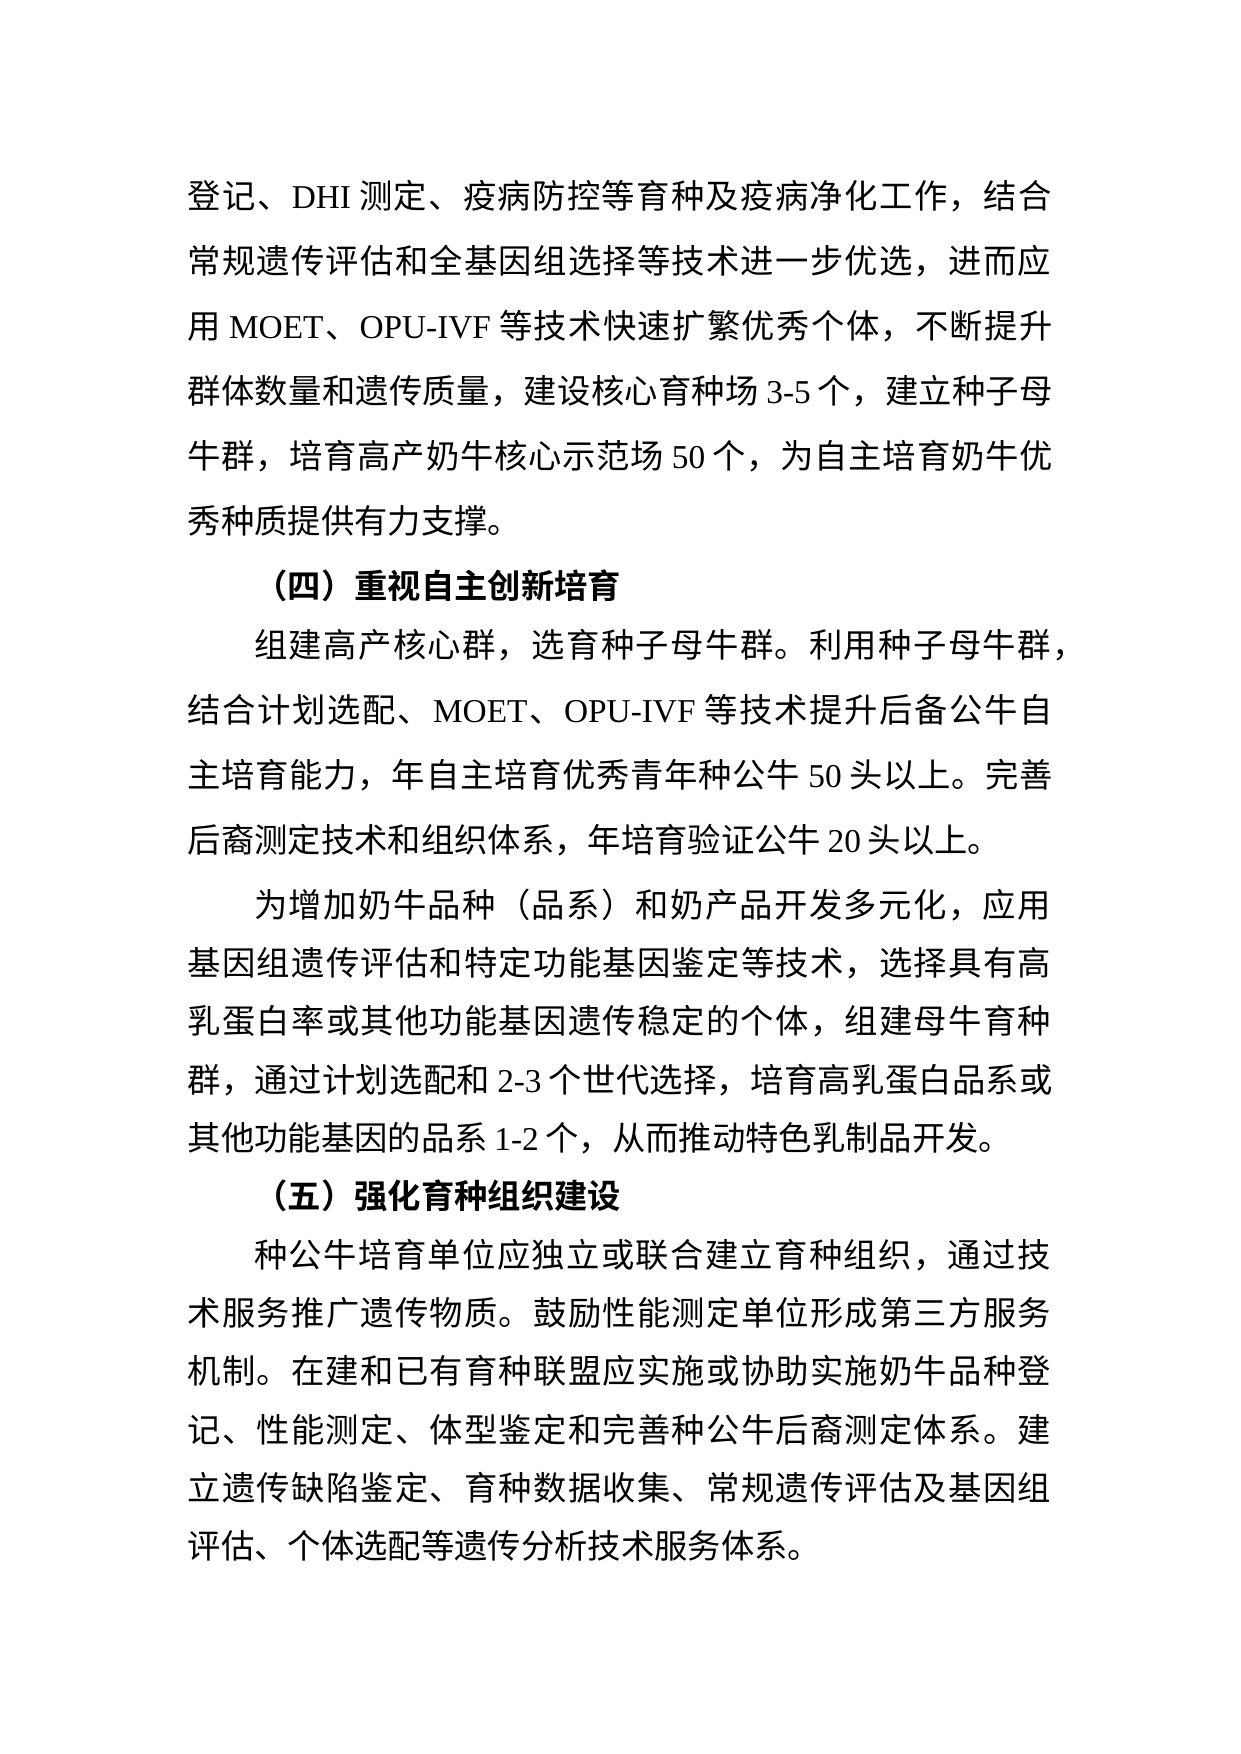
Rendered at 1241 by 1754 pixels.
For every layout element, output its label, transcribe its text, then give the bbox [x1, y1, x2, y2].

text 为增加奶牛品种（品系）和奶产品开发多元化，应用基因组遗传评估和特定功能基因鉴定等技术，选择具有高乳蛋白率或其他功能基因遗传稳定的个体，组建母牛育种群，通过计划选配和2-3个世代选择，培育高乳蛋白品系或其他功能基因的品系1-2个，从而推动特色乳制品开发。 [187, 870, 1053, 1162]
text （四）重视自主创新培育 [187, 552, 1053, 610]
text 组建高产核心群，选育种子母牛群。利用种子母牛群，结合计划选配、MOET、OPU-IVF等技术提升后备公牛自主培育能力，年自主培育优秀青年种公牛50头以上。完善后裔测定技术和组织体系，年培育验证公牛20头以上。 [187, 610, 1053, 870]
text 种公牛培育单位应独立或联合建立育种组织，通过技术服务推广遗传物质。鼓励性能测定单位形成第三方服务机制。在建和已有育种联盟应实施或协助实施奶牛品种登记、性能测定、体型鉴定和完善种公牛后裔测定体系。建立遗传缺陷鉴定、育种数据收集、常规遗传评估及基因组评估、个体选配等遗传分析技术服务体系。 [187, 1220, 1053, 1570]
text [187, 162, 1053, 552]
text （五）强化育种组织建设 [187, 1162, 1053, 1220]
